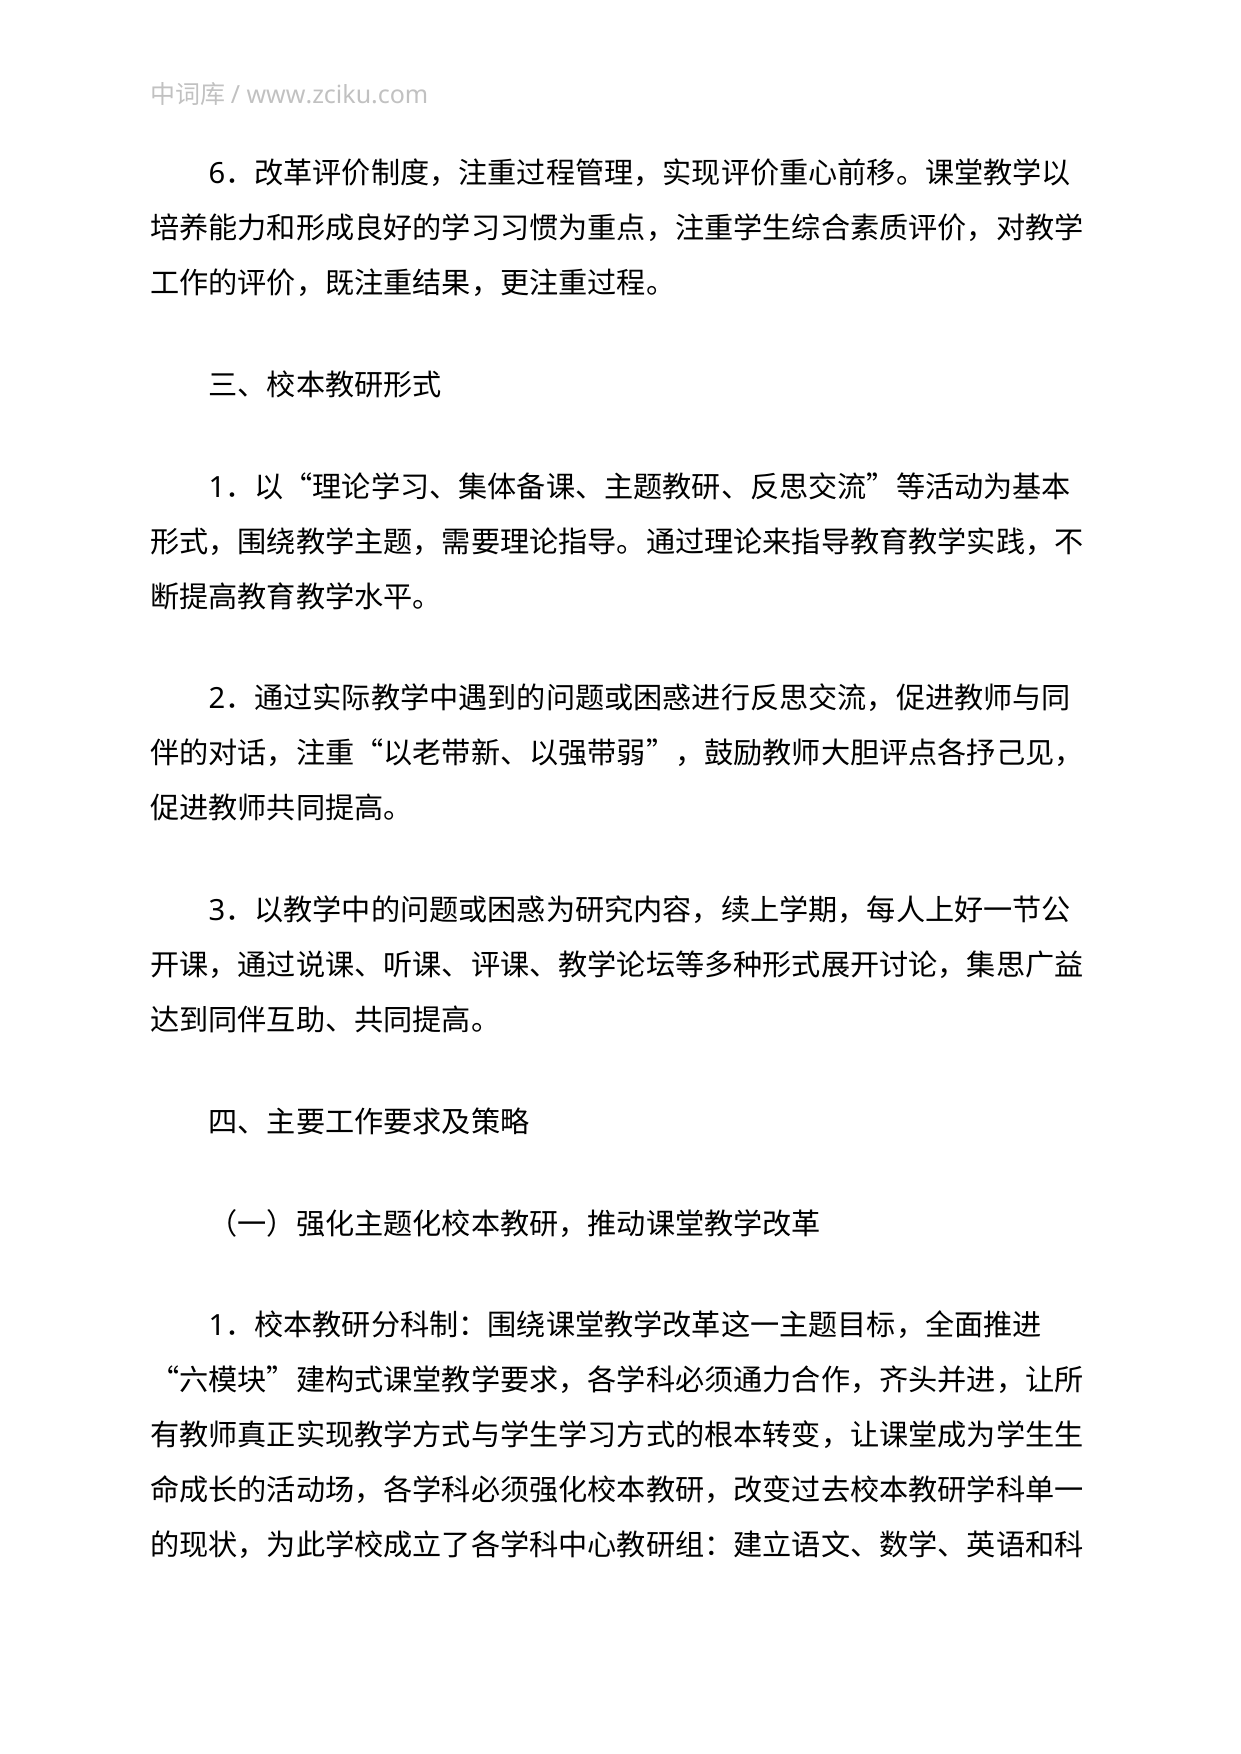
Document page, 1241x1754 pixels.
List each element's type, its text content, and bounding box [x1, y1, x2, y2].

text 2．通过实际教学中遇到的问题或困惑进行反思交流，促进教师与同伴的对话，注重“以老带新、以强带弱”，鼓励教师大胆评点各抒己见，促进教师共同提高。 [150, 675, 1090, 827]
text 四、主要工作要求及策略 [150, 1098, 1090, 1141]
text 1．以“理论学习、集体备课、主题教研、反思交流”等活动为基本形式，围绕教学主题，需要理论指导。通过理论来指导教育教学实践，不断提高教育教学水平。 [150, 463, 1090, 616]
text 3．以教学中的问题或困惑为研究内容，续上学期，每人上好一节公开课，通过说课、听课、评课、教学论坛等多种形式展开讨论，集思广益达到同伴互助、共同提高。 [150, 887, 1090, 1039]
text 6．改革评价制度，注重过程管理，实现评价重心前移。课堂教学以培养能力和形成良好的学习习惯为重点，注重学生综合素质评价，对教学工作的评价，既注重结果，更注重过程。 [150, 150, 1090, 302]
text 三、校本教研形式 [150, 362, 1090, 404]
text （一）强化主题化校本教研，推动课堂教学改革 [150, 1200, 1090, 1242]
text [150, 1302, 1090, 1564]
